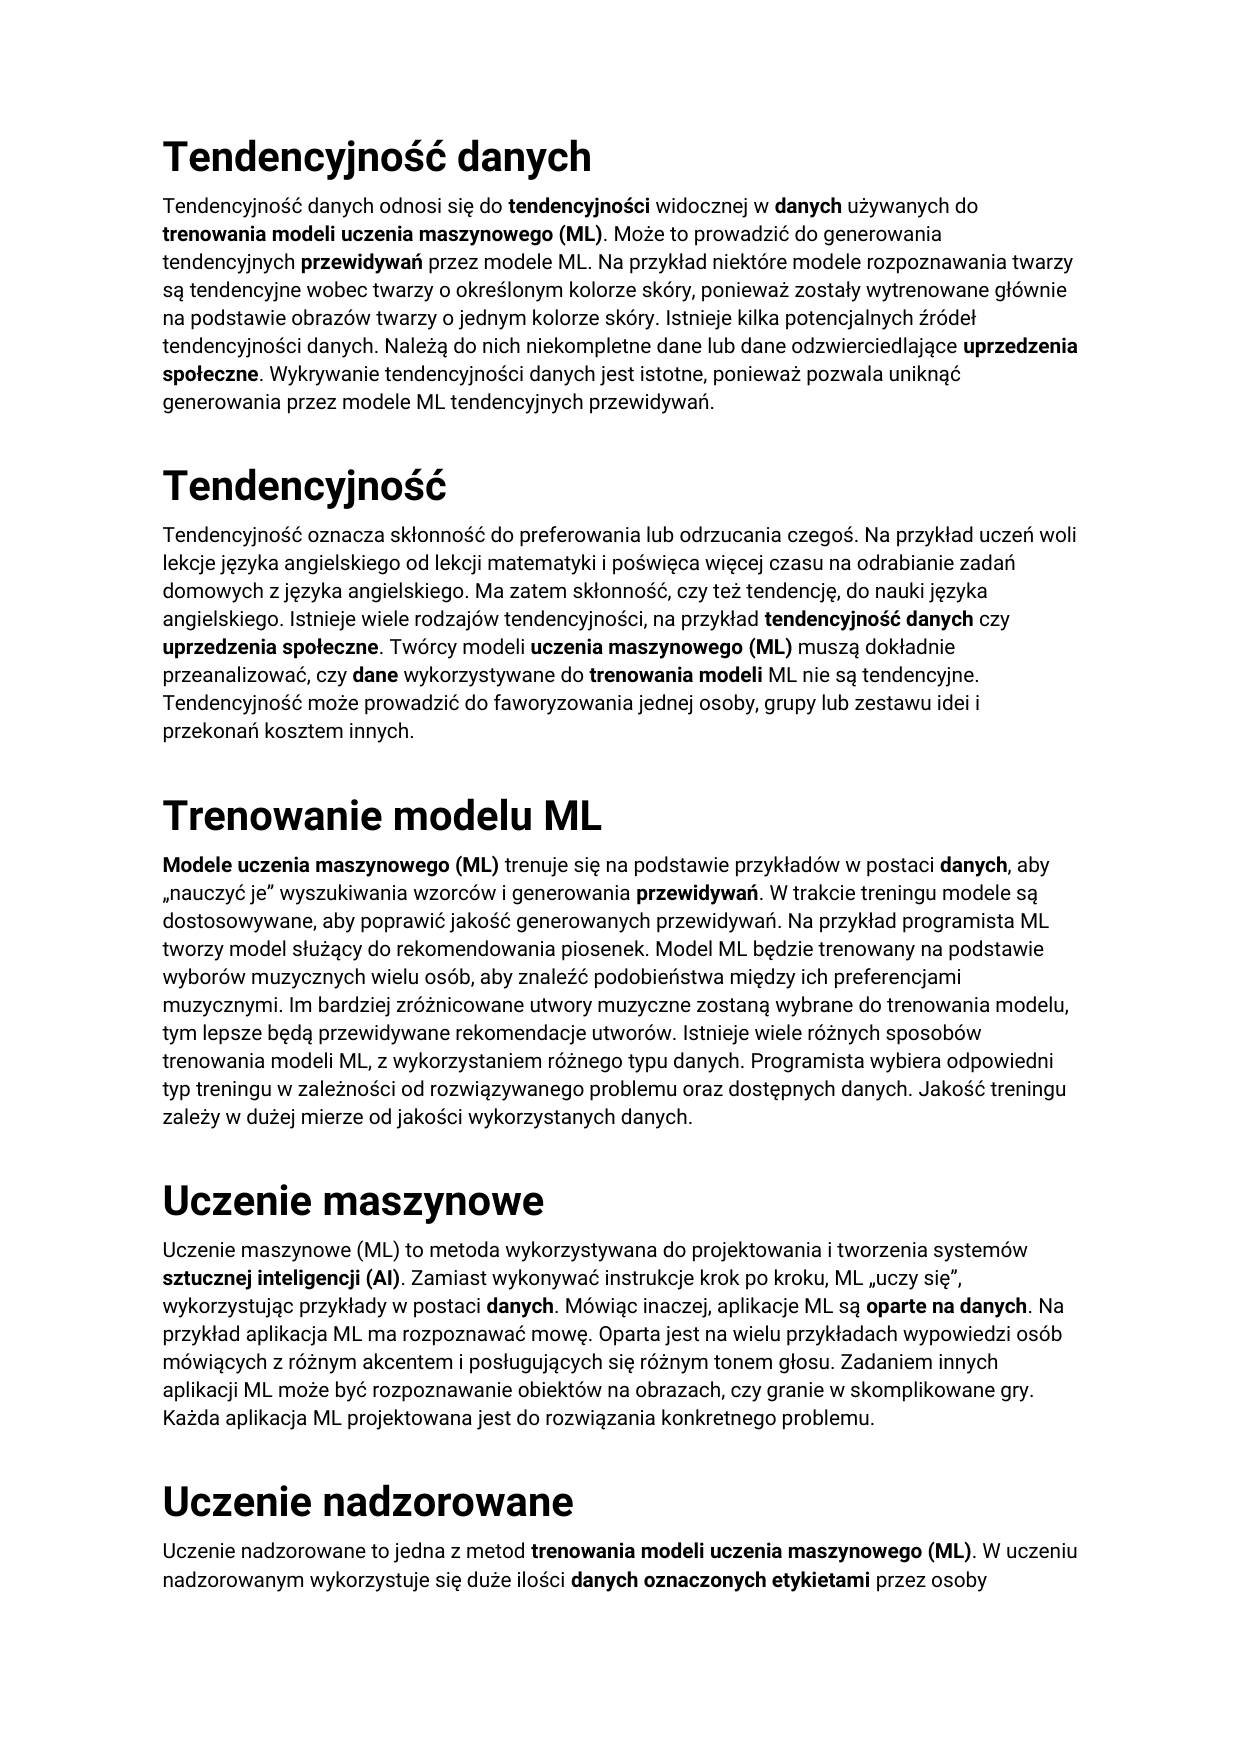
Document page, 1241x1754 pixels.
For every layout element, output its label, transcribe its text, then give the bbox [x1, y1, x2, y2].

table_cell Tendencyjność danych Tendencyjność danych odnosi się do tendencyjności widocznej w danych używanych do trenowania modeli uczenia maszynowego (ML). Może to prowadzić do generowania tendencyjnych przewidywań przez modele ML. Na przykład niektóre modele rozpoznawania twarzy są tendencyjne wobec twarzy o określonym kolorze skóry, ponieważ zostały wytrenowane głównie na podstawie obrazów twarzy o jednym kolorze skóry. Istnieje kilka potencjalnych źródeł tendencyjności danych. Należą do nich niekompletne dane lub dane odzwierciedlające uprzedzenia społeczne. Wykrywanie tendencyjności danych jest istotne, ponieważ pozwala uniknąć generowania przez modele ML tendencyjnych przewidywań. [152, 91, 1091, 418]
table_cell Uczenie maszynowe Uczenie maszynowe (ML) to metoda wykorzystywana do projektowania i tworzenia systemów sztucznej inteligencji (AI). Zamiast wykonywać instrukcje krok po kroku, ML „uczy się”, wykorzystując przykłady w postaci danych. Mówiąc inaczej, aplikacje ML są oparte na danych. Na przykład aplikacja ML ma rozpoznawać mowę. Oparta jest na wielu przykładach wypowiedzi osób mówiących z różnym akcentem i posługujących się różnym tonem głosu. Zadaniem innych aplikacji ML może być rozpoznawanie obiektów na obrazach, czy granie w skomplikowane gry. Każda aplikacja ML projektowana jest do rozwiązania konkretnego problemu. [152, 1135, 1091, 1434]
table_cell Trenowanie modelu ML Modele uczenia maszynowego (ML) trenuje się na podstawie przykładów w postaci danych, aby „nauczyć je” wyszukiwania wzorców i generowania przewidywań. W trakcie treningu modele są dostosowywane, aby poprawić jakość generowanych przewidywań. Na przykład programista ML tworzy model służący do rekomendowania piosenek. Model ML będzie trenowany na podstawie wyborów muzycznych wielu osób, aby znaleźć podobieństwa między ich preferencjami muzycznymi. Im bardziej zróżnicowane utwory muzyczne zostaną wybrane do trenowania modelu, tym lepsze będą przewidywane rekomendacje utworów. Istnieje wiele różnych sposobów trenowania modeli ML, z wykorzystaniem różnego typu danych. Programista wybiera odpowiedni typ treningu w zależności od rozwiązywanego problemu oraz dostępnych danych. Jakość treningu zależy w dużej mierze od jakości wykorzystanych danych. [152, 750, 1091, 1133]
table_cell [152, 1437, 1091, 1592]
table_cell Tendencyjność Tendencyjność oznacza skłonność do preferowania lub odrzucania czegoś. Na przykład uczeń woli lekcje języka angielskiego od lekcji matematyki i poświęca więcej czasu na odrabianie zadań domowych z języka angielskiego. Ma zatem skłonność, czy też tendencję, do nauki języka angielskiego. Istnieje wiele rodzajów tendencyjności, na przykład tendencyjność danych czy uprzedzenia społeczne. Twórcy modeli uczenia maszynowego (ML) muszą dokładnie przeanalizować, czy dane wykorzystywane do trenowania modeli ML nie są tendencyjne. Tendencyjność może prowadzić do faworyzowania jednej osoby, grupy lub zestawu idei i przekonań kosztem innych. [152, 420, 1091, 747]
